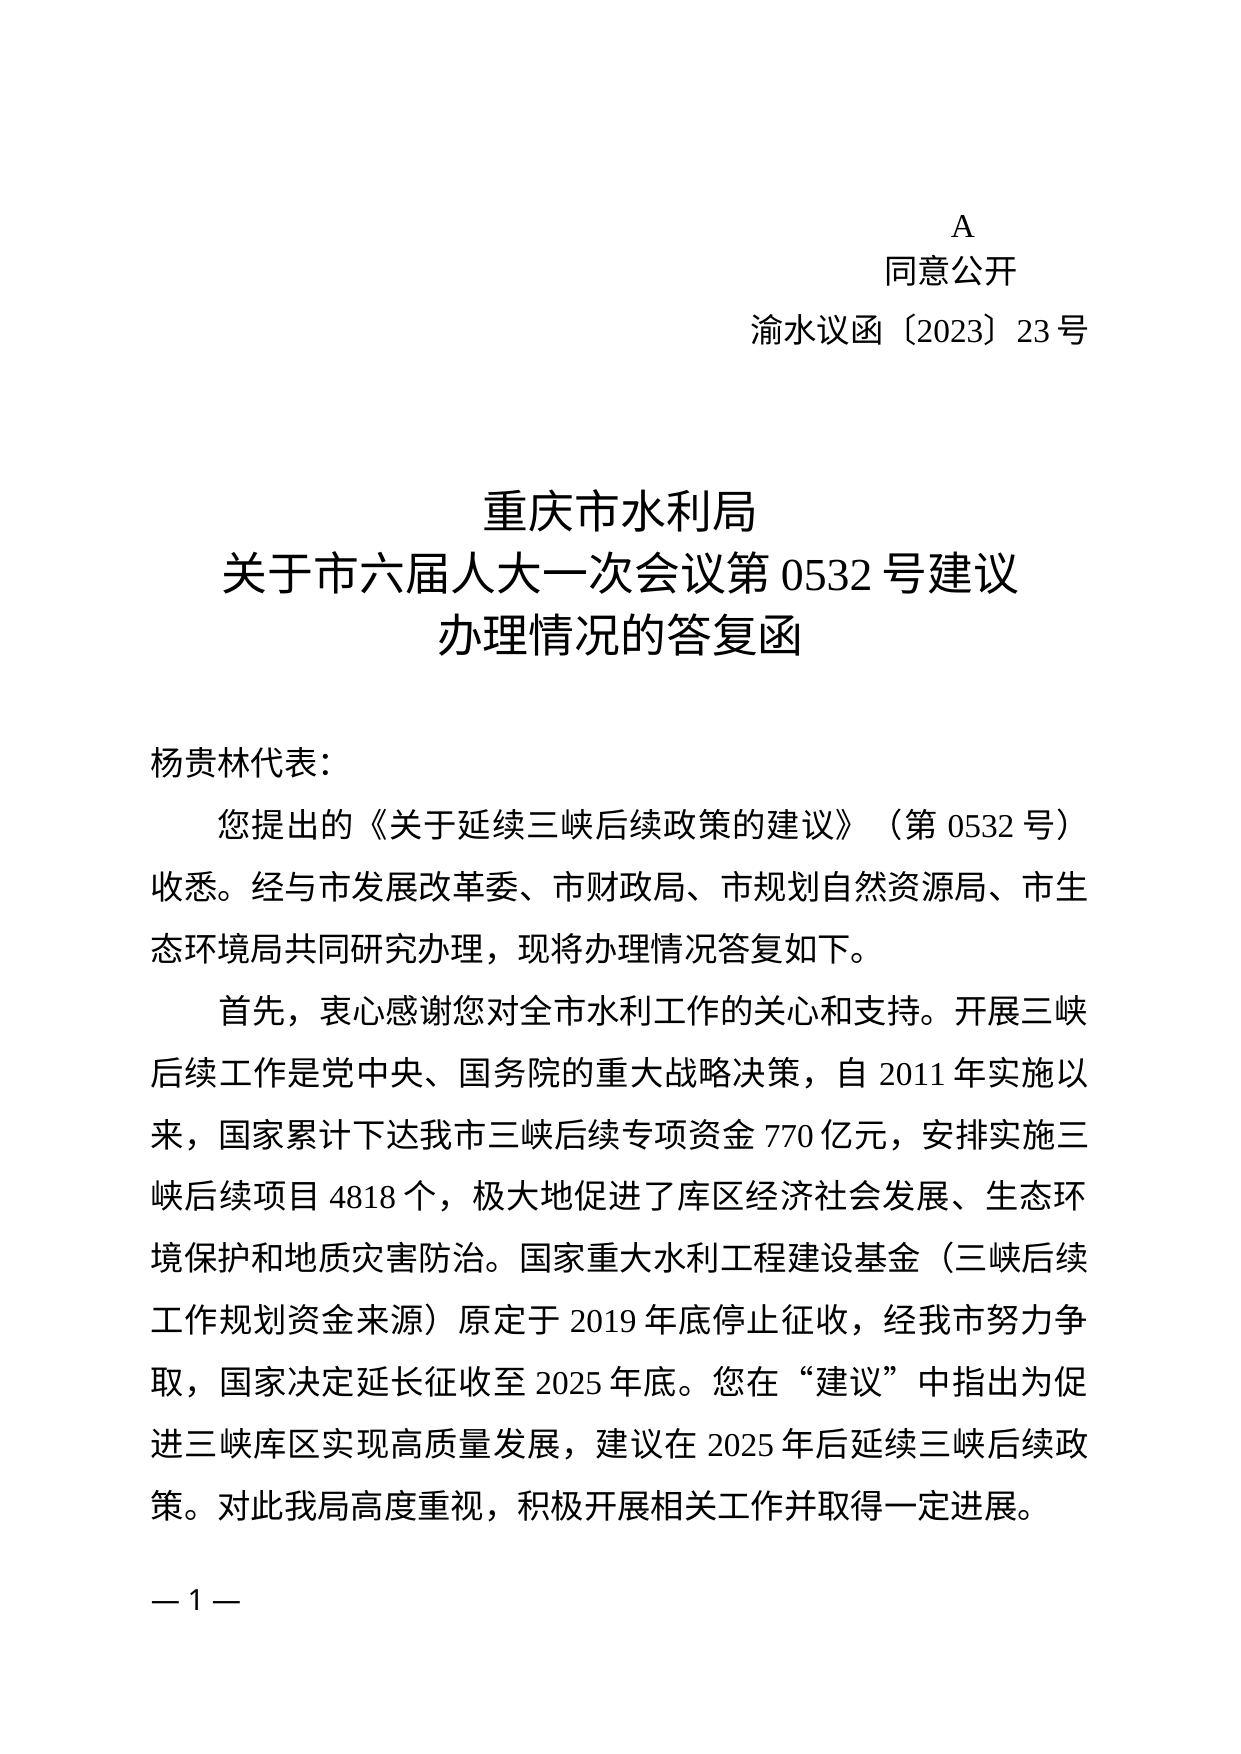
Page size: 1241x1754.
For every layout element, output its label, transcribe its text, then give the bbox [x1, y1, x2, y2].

text 杨贵林代表： [151, 726, 1089, 788]
text 渝水议函〔2023〕23号 [151, 293, 1089, 355]
text 办理情况的答复函 [151, 603, 1089, 664]
text 首先，衷心感谢您对全市水利工作的关心和支持。开展三峡后续工作是党中央、国务院的重大战略决策，自2011年实施以来，国家累计下达我市三峡后续专项资金770亿元，安排实施三峡后续项目4818个，极大地促进了库区经济社会发展、生态环境保护和地质灾害防治。国家重大水利工程建设基金（三峡后续工作规划资金来源）原定于2019年底停止征收，经我市努力争取，国家决定延长征收至2025年底。您在“建议”中指出为促进三峡库区实现高质量发展，建议在2025年后延续三峡后续政策。对此我局高度重视，积极开展相关工作并取得一定进展。 [151, 974, 1089, 1531]
text A [151, 207, 1089, 245]
text 重庆市水利局 [151, 479, 1089, 541]
text 同意公开 [151, 245, 1089, 293]
text 您提出的《关于延续三峡后续政策的建议》（第0532号）收悉。经与市发展改革委、市财政局、市规划自然资源局、市生态环境局共同研究办理，现将办理情况答复如下。 [151, 788, 1089, 974]
text 关于市六届人大一次会议第0532号建议 [151, 541, 1089, 603]
